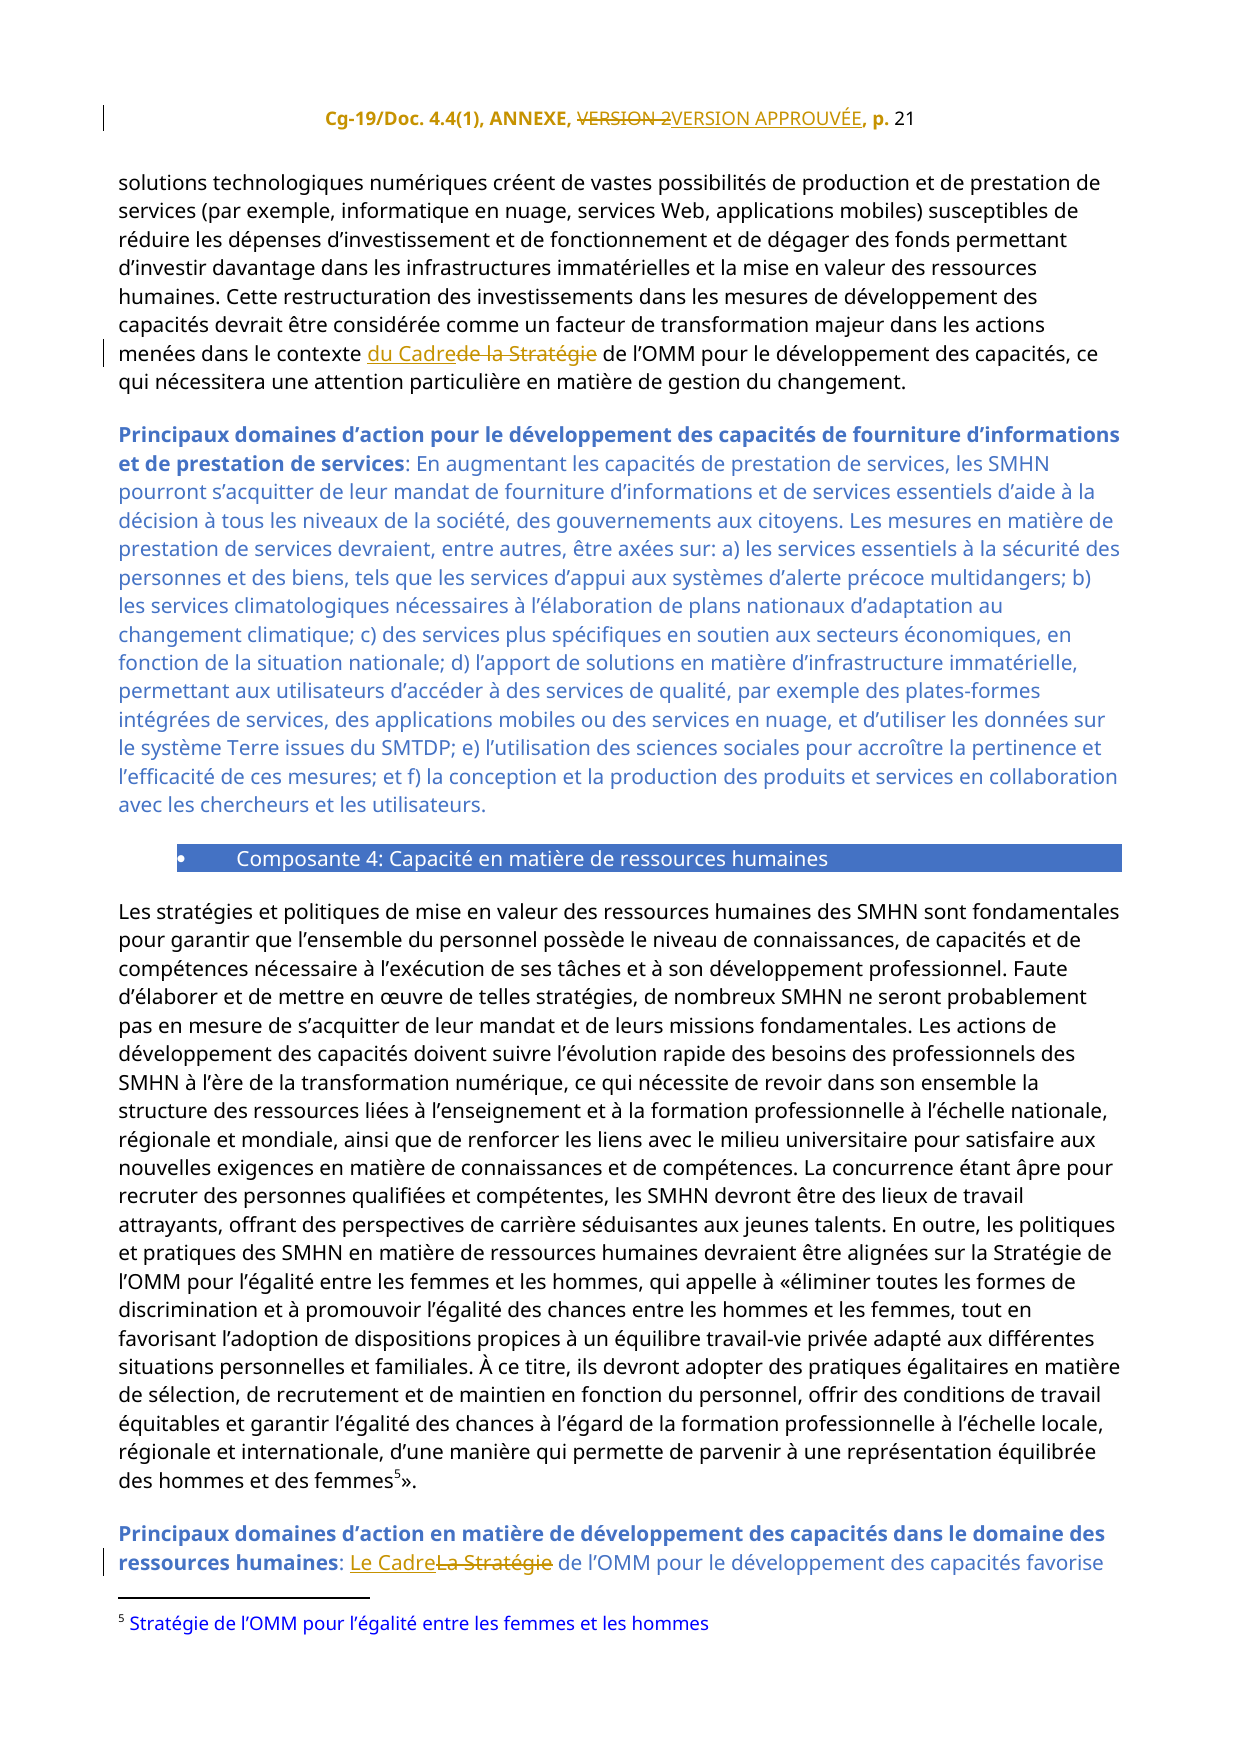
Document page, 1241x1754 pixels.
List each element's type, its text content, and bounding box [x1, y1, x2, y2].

text  Composante 4: Capacité en matière de ressources humaines [177, 844, 1122, 872]
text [118, 1519, 1122, 1576]
text Principaux domaines d’action pour le développement des capacités de fourniture d’informations et de prestation de services: En augmentant les capacités de prestation de services, les SMHN pourront s’acquitter de leur mandat de fourniture d’informations et de services essentiels d’aide à la décision à tous les niveaux de la société, des gouvernements aux citoyens. Les mesures en matière de prestation de services devraient, entre autres, être axées sur: a) les services essentiels à la sécurité des personnes et des biens, tels que les services d’appui aux systèmes d’alerte précoce multidangers; b) les services climatologiques nécessaires à l’élaboration de plans nationaux d’adaptation au changement climatique; c) des services plus spécifiques en soutien aux secteurs économiques, en fonction de la situation nationale; d) l’apport de solutions en matière d’infrastructure immatérielle, permettant aux utilisateurs d’accéder à des services de qualité, par exemple des plates-formes intégrées de services, des applications mobiles ou des services en nuage, et d’utiliser les données sur le système Terre issues du SMTDP; e) l’utilisation des sciences sociales pour accroître la pertinence et l’efficacité de ces mesures; et f) la conception et la production des produits et services en collaboration avec les chercheurs et les utilisateurs. [118, 421, 1122, 819]
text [118, 168, 1122, 396]
text Les stratégies et politiques de mise en valeur des ressources humaines des SMHN sont fondamentales pour garantir que l’ensemble du personnel possède le niveau de connaissances, de capacités et de compétences nécessaire à l’exécution de ses tâches et à son développement professionnel. Faute d’élaborer et de mettre en œuvre de telles stratégies, de nombreux SMHN ne seront probablement pas en mesure de s’acquitter de leur mandat et de leurs missions fondamentales. Les actions de développement des capacités doivent suivre l’évolution rapide des besoins des professionnels des SMHN à l’ère de la transformation numérique, ce qui nécessite de revoir dans son ensemble la structure des ressources liées à l’enseignement et à la formation professionnelle à l’échelle nationale, régionale et mondiale, ainsi que de renforcer les liens avec le milieu universitaire pour satisfaire aux nouvelles exigences en matière de connaissances et de compétences. La concurrence étant âpre pour recruter des personnes qualifiées et compétentes, les SMHN devront être des lieux de travail attrayants, offrant des perspectives de carrière séduisantes aux jeunes talents. En outre, les politiques et pratiques des SMHN en matière de ressources humaines devraient être alignées sur la Stratégie de l’OMM pour l’égalité entre les femmes et les hommes, qui appelle à «éliminer toutes les formes de discrimination et à promouvoir l’égalité des chances entre les hommes et les femmes, tout en favorisant l’adoption de dispositions propices à un équilibre travail-vie privée adapté aux différentes situations personnelles et familiales. À ce titre, ils devront adopter des pratiques égalitaires en matière de sélection, de recrutement et de maintien en fonction du personnel, offrir des conditions de travail équitables et garantir l’égalité des chances à l’égard de la formation professionnelle à l’échelle locale, régionale et internationale, d’une manière qui permette de parvenir à une représentation équilibrée des hommes et des femmes». [118, 897, 1122, 1494]
